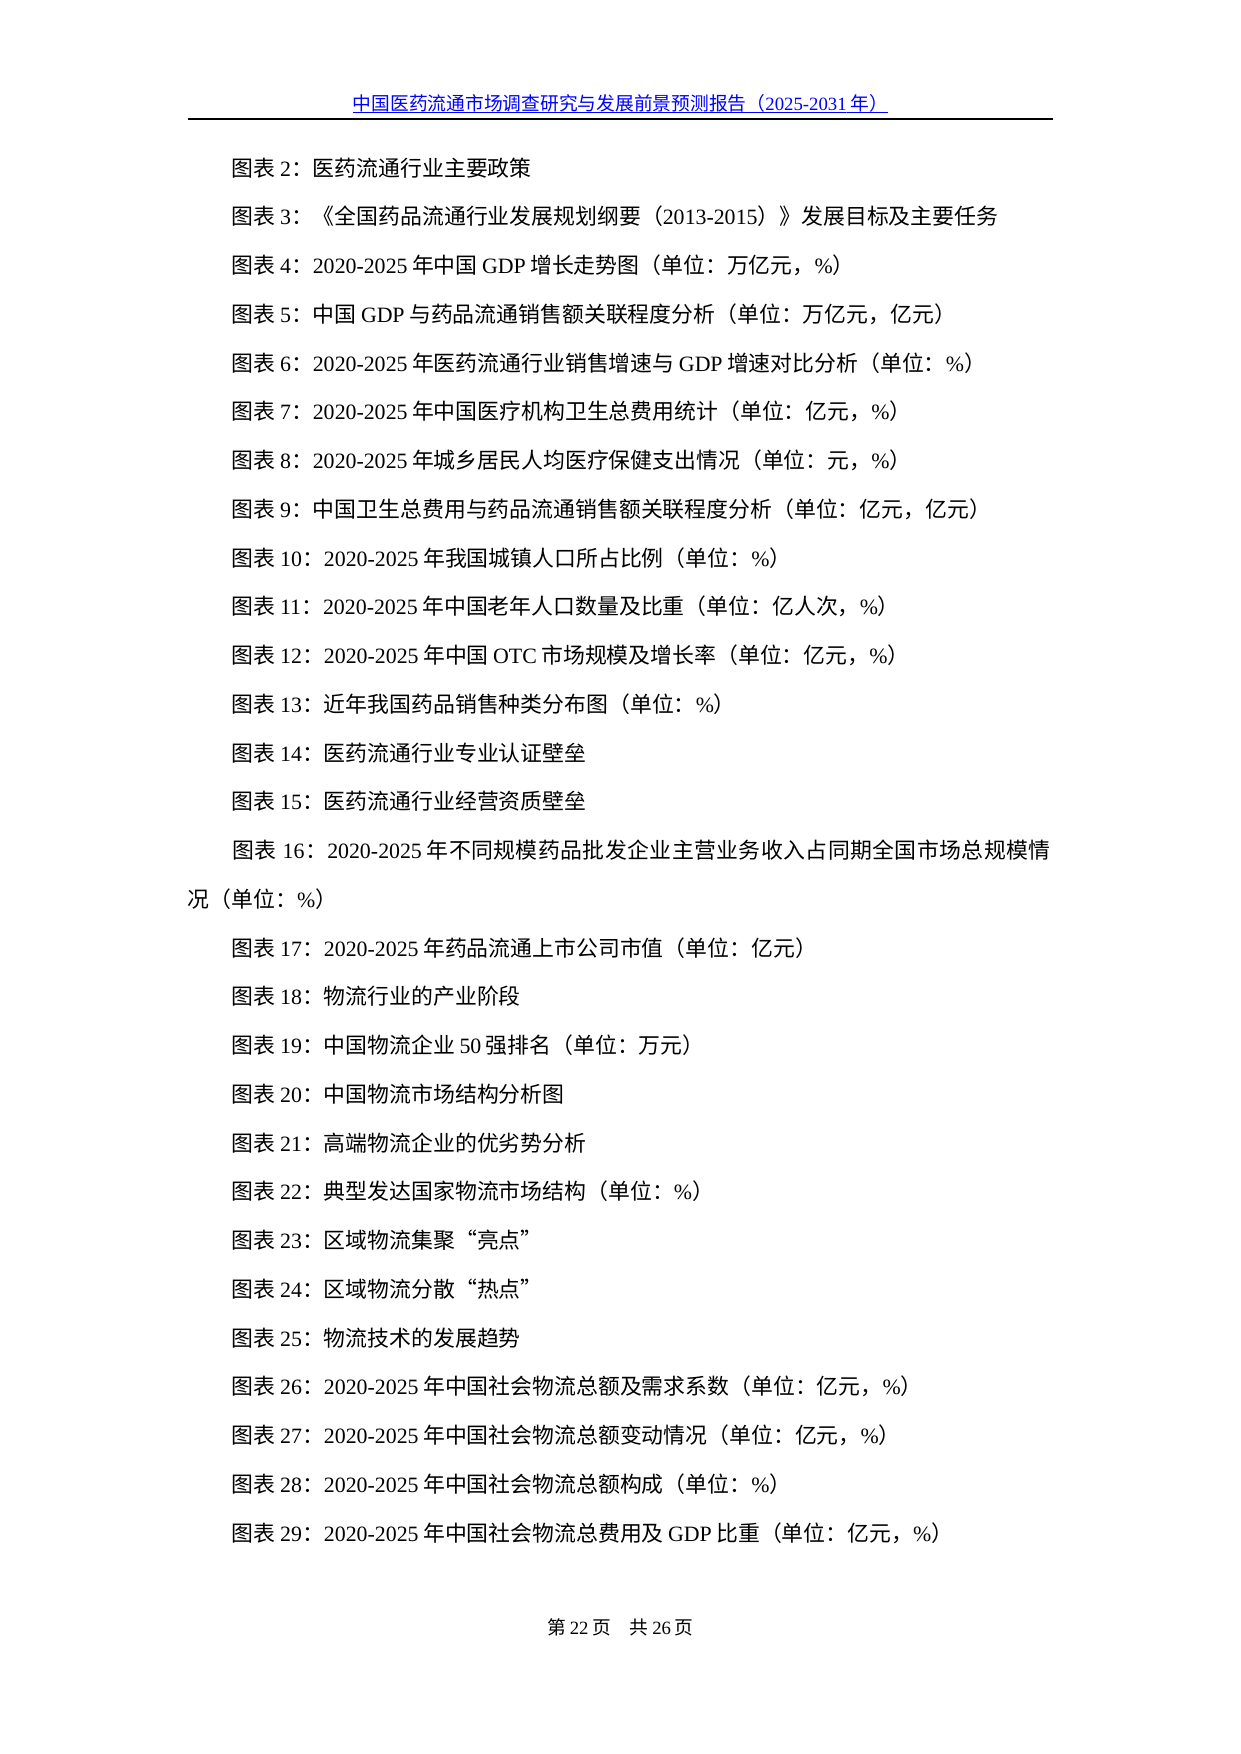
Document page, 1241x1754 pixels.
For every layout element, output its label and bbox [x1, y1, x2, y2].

text [187, 150, 1053, 1548]
